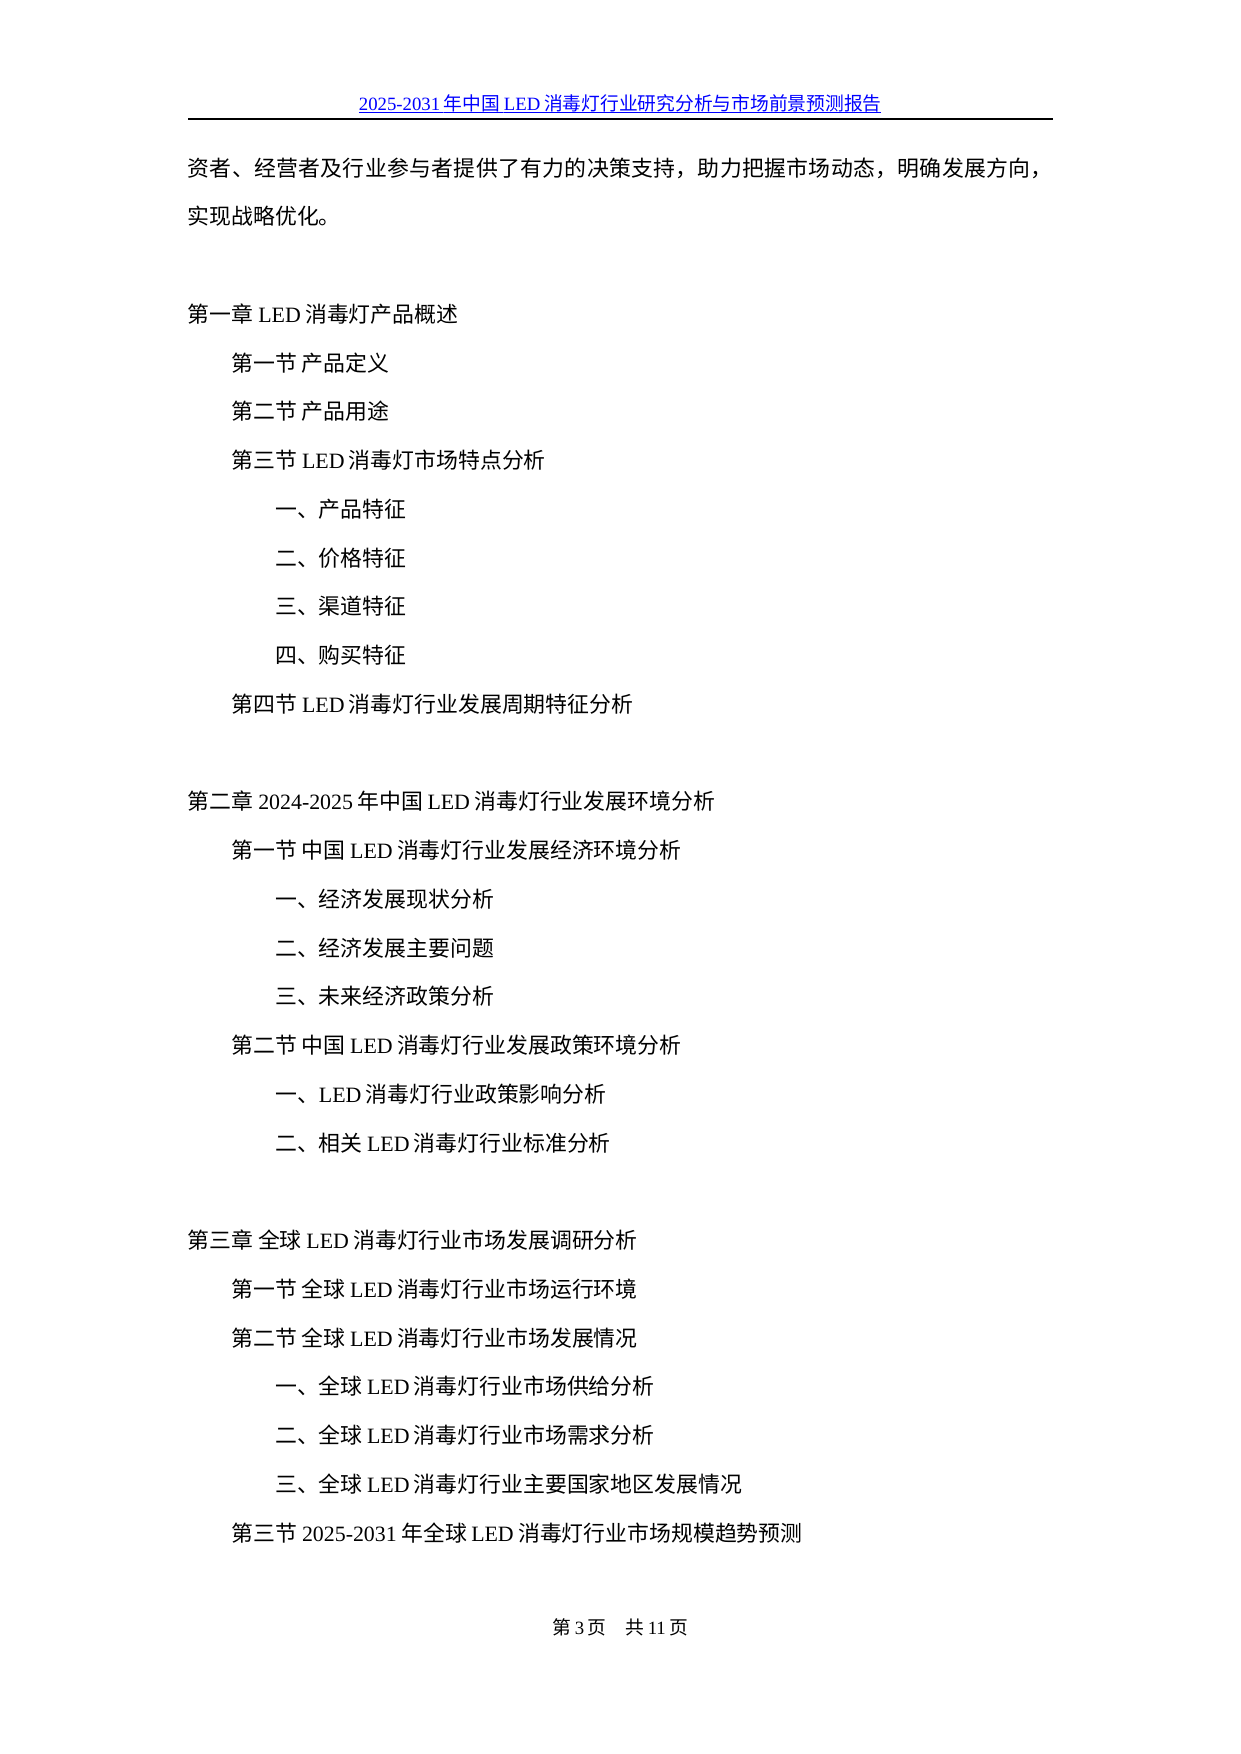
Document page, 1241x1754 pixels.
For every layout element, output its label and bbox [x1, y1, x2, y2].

text [187, 150, 1053, 1548]
